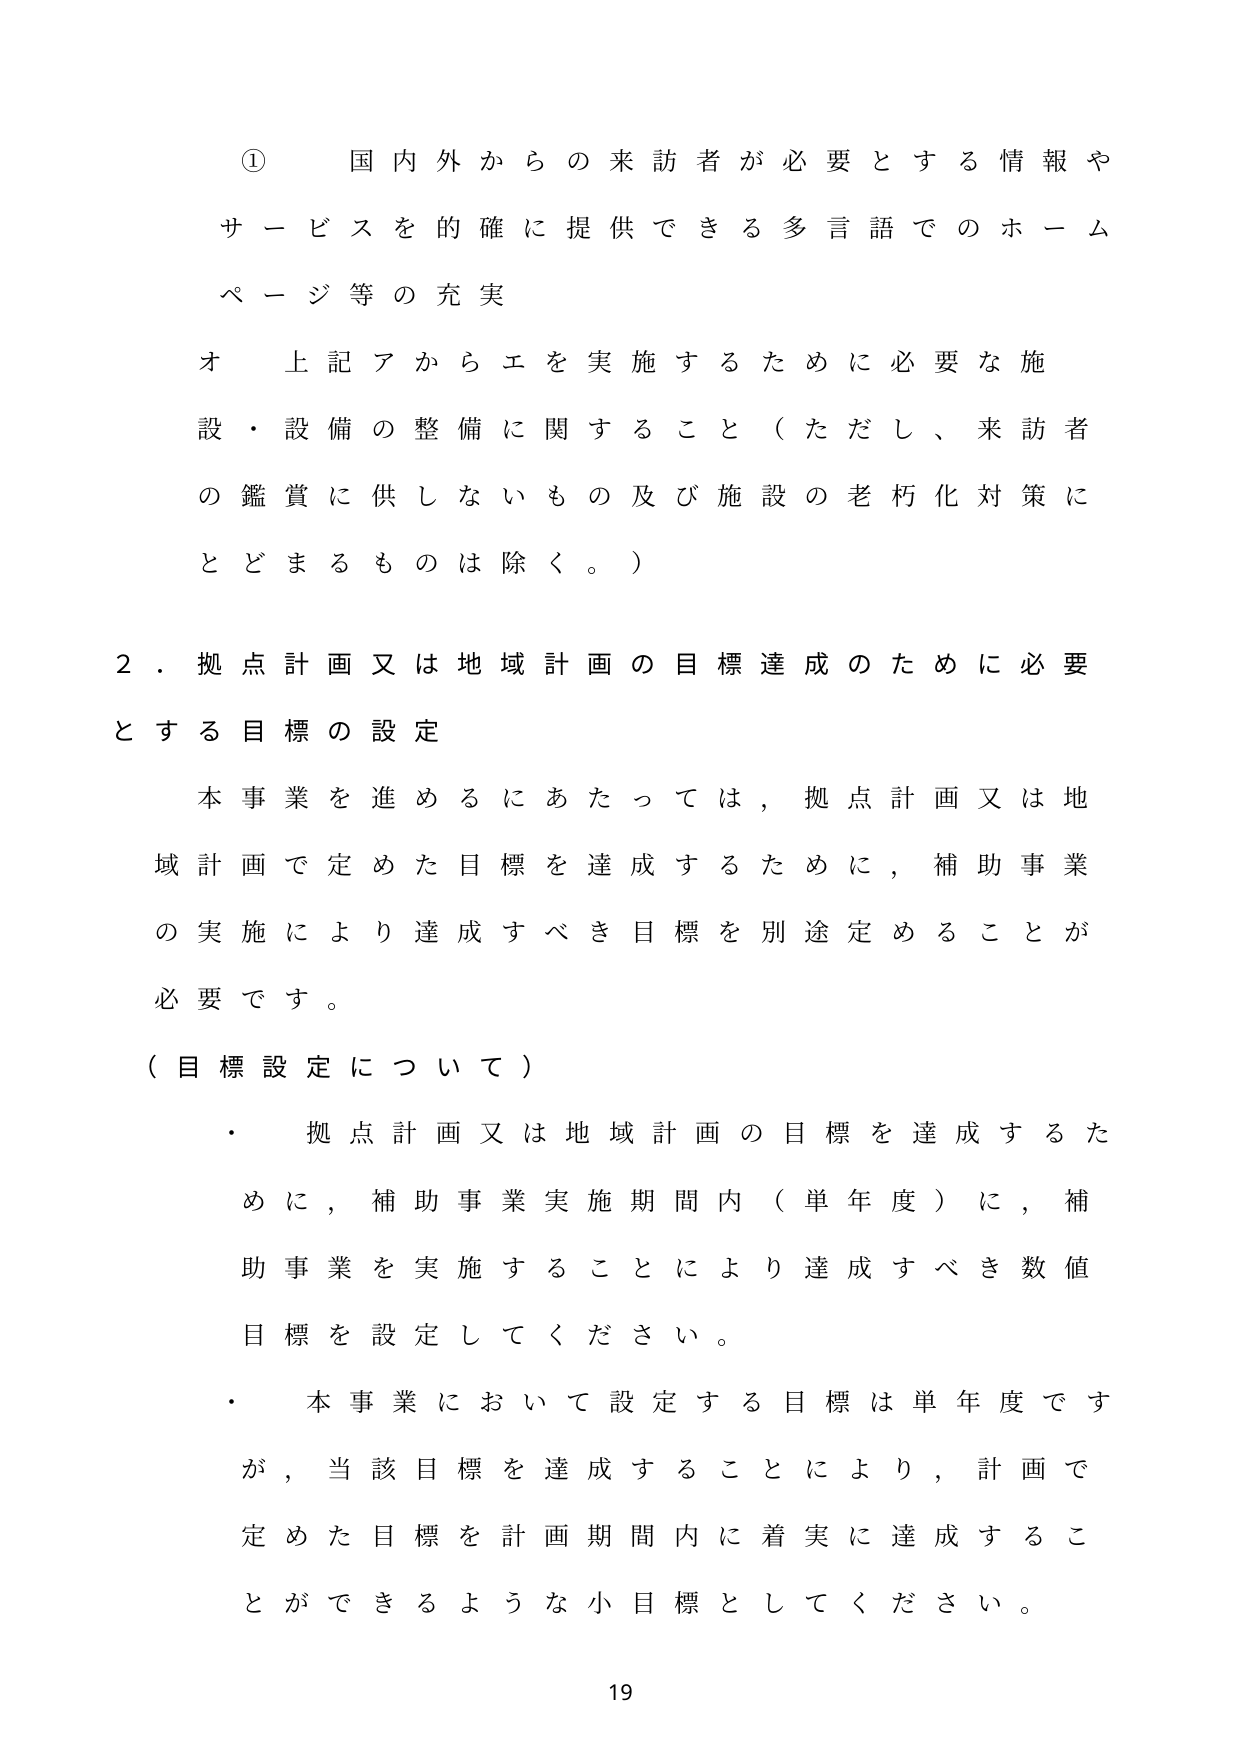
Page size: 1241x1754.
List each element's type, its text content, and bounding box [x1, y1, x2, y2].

text 本事業を進めるにあたっては，拠点計画又は地域計画で定めた目標を達成するために，補助事業の実施により達成すべき目標を別途定めることが必要です。 [111, 763, 1129, 1032]
text ・ 本事業において設定する目標は単年度ですが，当該目標を達成することにより，計画で定めた目標を計画期間内に着実に達成することができるような小目標としてください。 [133, 1367, 1129, 1635]
text ・ 拠点計画又は地域計画の目標を達成するために，補助事業実施期間内（単年度）に，補助事業を実施することにより達成すべき数値目標を設定してください。 [133, 1099, 1129, 1367]
text （目標設定について） [133, 1032, 1129, 1099]
text オ 上記アからエを実施するために必要な施設・設備の整備に関すること（ただし、来訪者の鑑賞に供しないもの及び施設の老朽化対策にとどまるものは除く。） [111, 327, 1129, 596]
text ① 国内外からの来訪者が必要とする情報やサービスを的確に提供できる多言語でのホームページ等の充実 [111, 126, 1129, 327]
text ２．拠点計画又は地域計画の目標達成のために必要とする目標の設定 [111, 629, 1129, 763]
